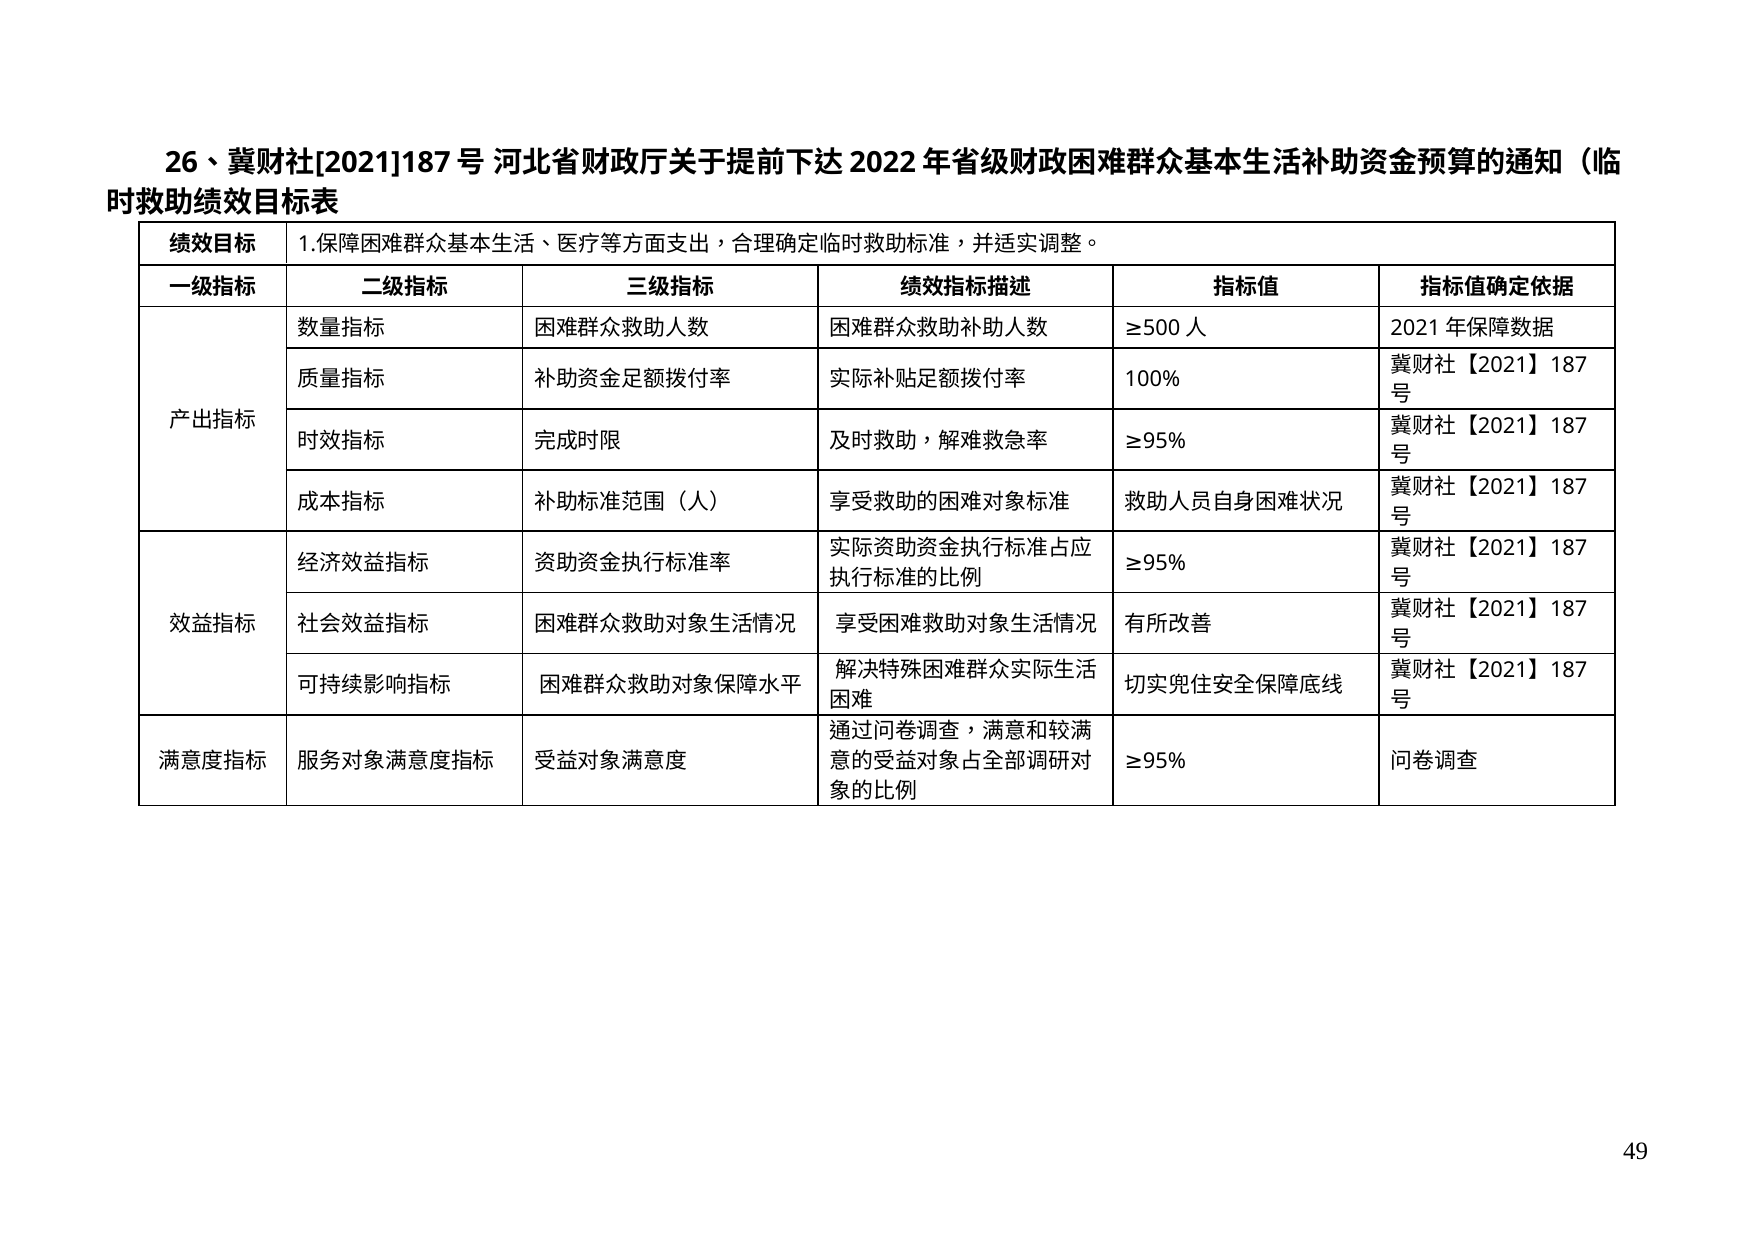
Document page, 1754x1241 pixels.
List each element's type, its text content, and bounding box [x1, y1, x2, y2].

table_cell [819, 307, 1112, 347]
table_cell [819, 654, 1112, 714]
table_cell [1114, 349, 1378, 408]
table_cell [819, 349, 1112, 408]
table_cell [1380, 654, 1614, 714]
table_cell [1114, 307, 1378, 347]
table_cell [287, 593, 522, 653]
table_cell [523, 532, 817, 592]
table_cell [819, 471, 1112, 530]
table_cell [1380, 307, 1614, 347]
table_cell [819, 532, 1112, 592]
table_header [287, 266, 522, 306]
text 26、冀财社[2021]187号 河北省财政厅关于提前下达2022年省级财政困难群众基本生活补助资金预算的通知（临时救助绩效目标表 [106, 142, 1648, 221]
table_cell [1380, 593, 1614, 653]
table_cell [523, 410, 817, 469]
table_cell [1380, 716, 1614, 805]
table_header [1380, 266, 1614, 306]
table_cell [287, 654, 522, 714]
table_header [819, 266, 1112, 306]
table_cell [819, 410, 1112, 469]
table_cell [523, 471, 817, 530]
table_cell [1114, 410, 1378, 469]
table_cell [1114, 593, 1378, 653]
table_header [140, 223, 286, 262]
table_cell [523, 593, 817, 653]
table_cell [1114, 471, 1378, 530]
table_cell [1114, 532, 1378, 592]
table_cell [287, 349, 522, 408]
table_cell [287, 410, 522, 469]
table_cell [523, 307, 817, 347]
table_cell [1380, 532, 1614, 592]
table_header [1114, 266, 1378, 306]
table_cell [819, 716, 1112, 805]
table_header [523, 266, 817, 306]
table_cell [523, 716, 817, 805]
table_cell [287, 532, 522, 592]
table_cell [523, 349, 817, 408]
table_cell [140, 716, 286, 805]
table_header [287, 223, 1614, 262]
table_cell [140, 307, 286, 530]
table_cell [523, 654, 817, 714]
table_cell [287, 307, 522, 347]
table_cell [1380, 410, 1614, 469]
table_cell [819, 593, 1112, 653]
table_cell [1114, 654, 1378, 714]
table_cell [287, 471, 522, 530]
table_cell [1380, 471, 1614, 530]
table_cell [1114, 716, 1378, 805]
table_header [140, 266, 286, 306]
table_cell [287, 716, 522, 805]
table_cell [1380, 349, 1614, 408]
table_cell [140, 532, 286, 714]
